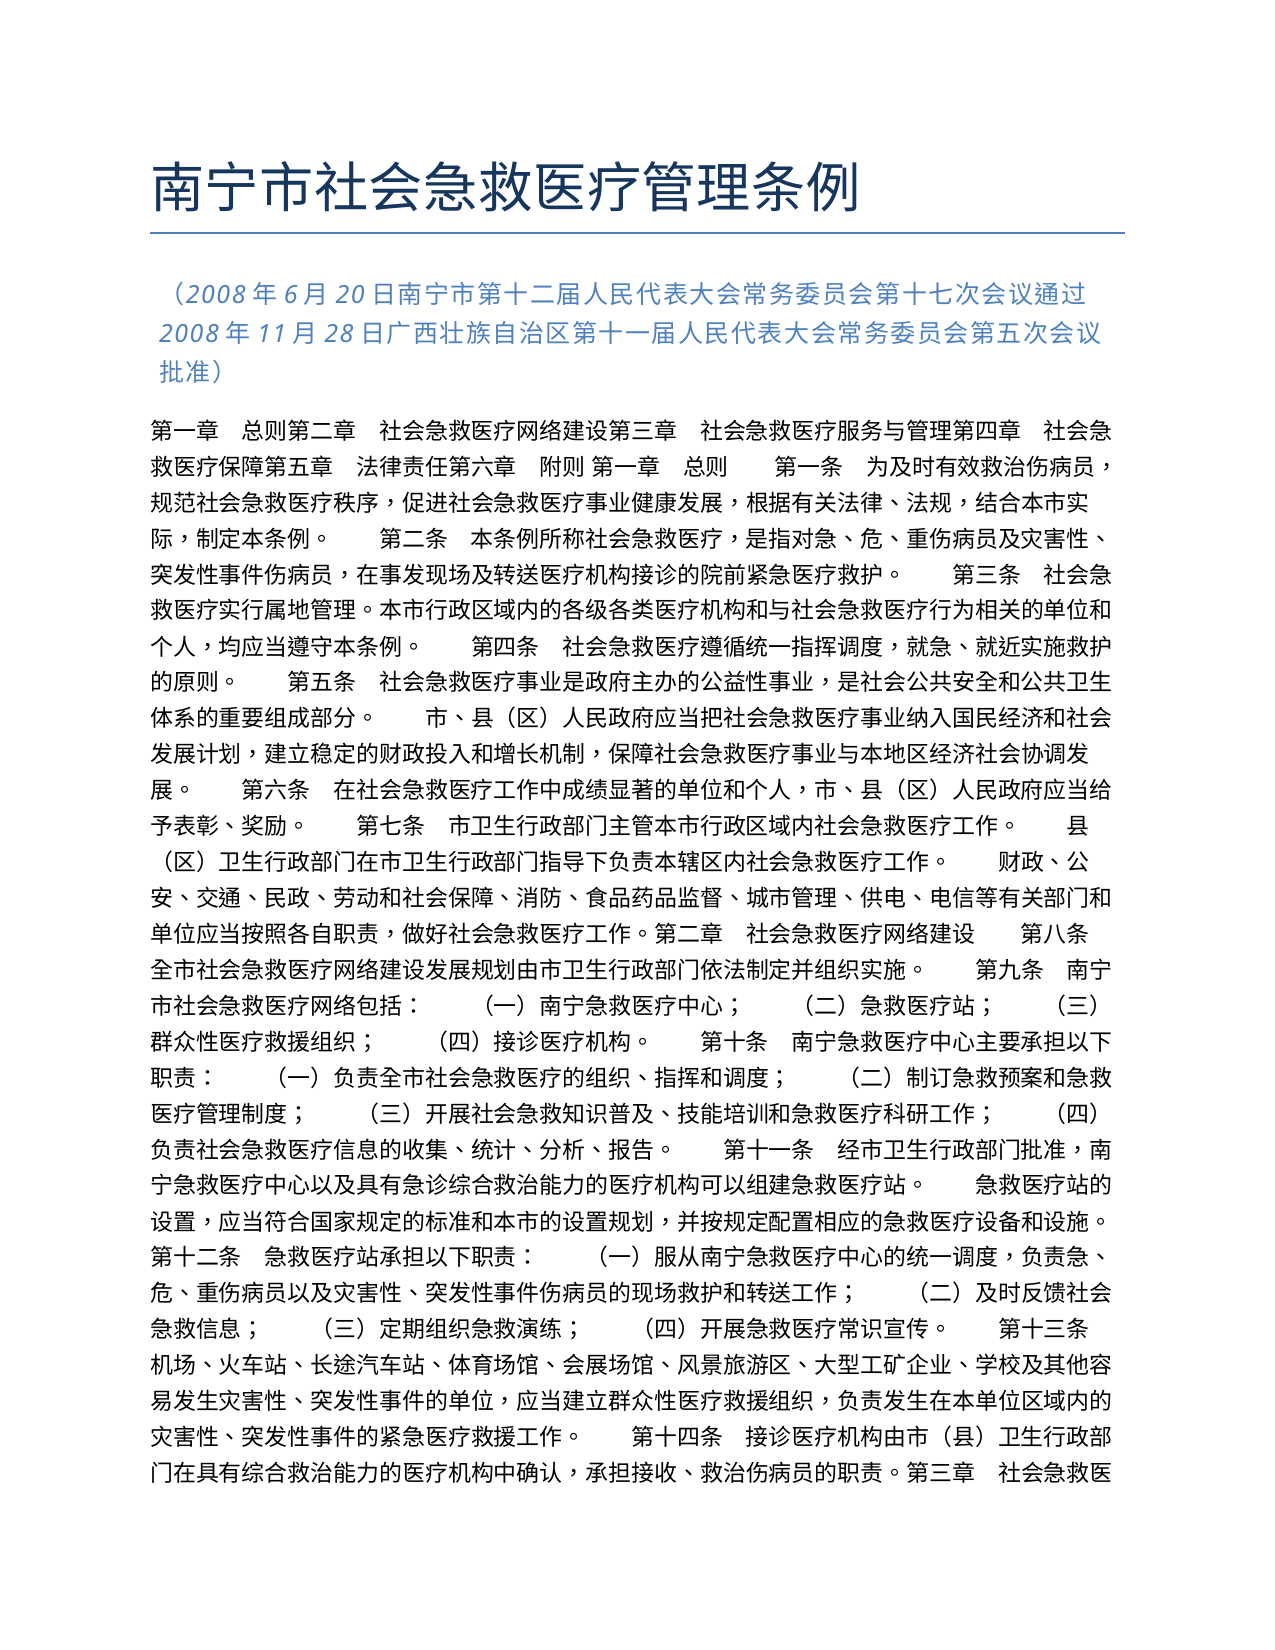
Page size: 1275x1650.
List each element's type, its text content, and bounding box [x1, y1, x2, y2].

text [150, 415, 1125, 1488]
subtitle （2008年6月20日南宁市第十二届人民代表大会常务委员会第十七次会议通过 2008年11月28日广西壮族自治区第十一届人民代表大会常务委员会第五次会议批准） [159, 276, 1125, 389]
title 南宁市社会急救医疗管理条例 [150, 150, 1125, 232]
